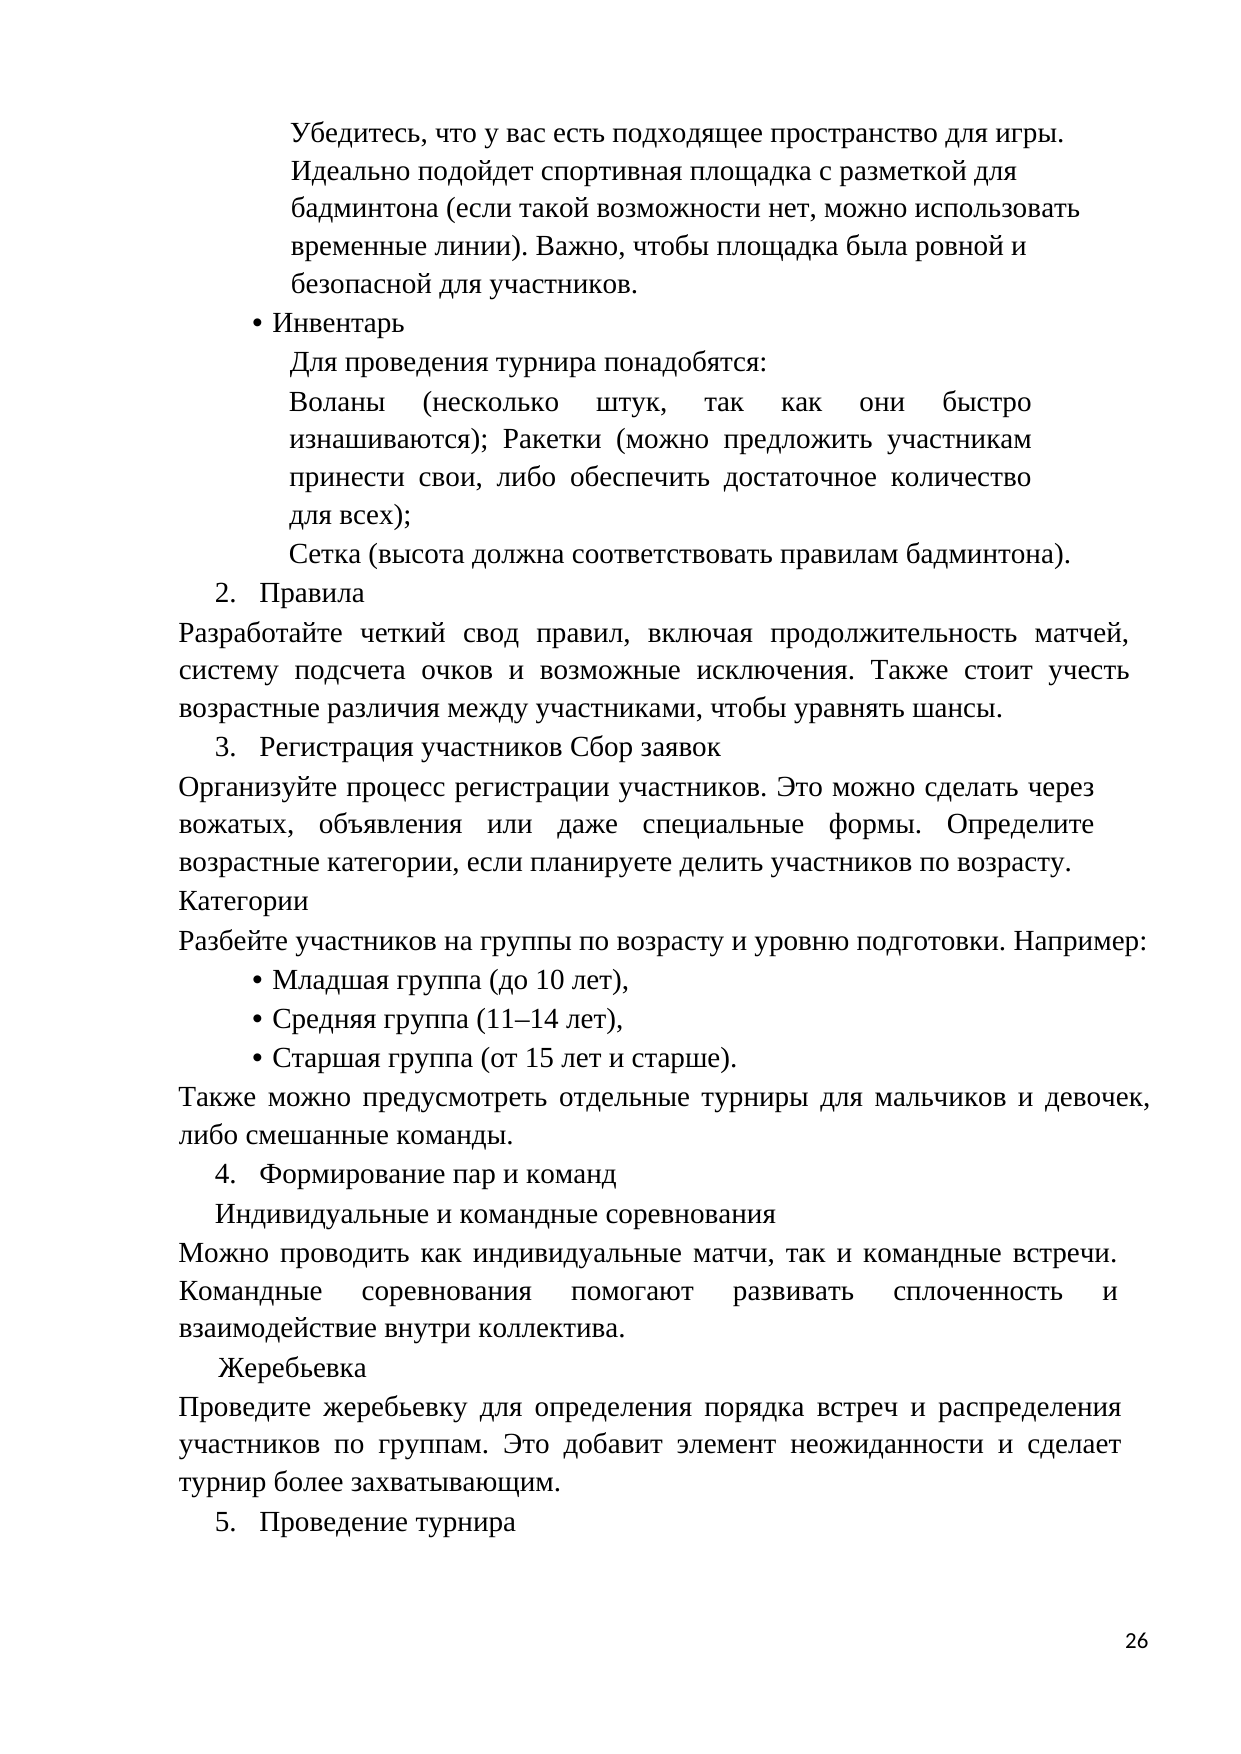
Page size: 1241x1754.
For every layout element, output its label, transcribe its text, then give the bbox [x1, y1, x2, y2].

text Можно проводить как индивидуальные матчи, так и командные встречи. Командные соревнования помогают развивать сплоченность и взаимодействие внутри коллектива. [178, 1235, 1119, 1344]
text Воланы (несколько штук, так как они быстро изнашиваются); Ракетки (можно предложить участникам принести свои, либо обеспечить достаточное количество для всех); [289, 384, 1032, 531]
list Средняя группа (11–14 лет), [252, 1001, 1151, 1035]
list Младшая группа (до 10 лет), [252, 962, 1151, 995]
list Правила [214, 576, 1151, 609]
text Организуйте процесс регистрации участников. Это можно сделать через вожатых, объявления или даже специальные формы. Определите возрастные категории, если планируете делить участников по возрасту. [178, 769, 1095, 878]
text Убедитесь, что у вас есть подходящее пространство для игры. Идеально подойдет спортивная площадка с разметкой для бадминтона (если такой возможности нет, можно использовать временные линии). Важно, чтобы площадка была ровной и безопасной для участников. [289, 115, 1152, 300]
text Категории [178, 883, 1151, 917]
list Регистрация участников Сбор заявок [214, 729, 1151, 763]
text Разработайте четкий свод правил, включая продолжительность матчей, систему подсчета очков и возможные исключения. Также стоит учесть возрастные различия между участниками, чтобы уравнять шансы. [178, 615, 1130, 724]
text Проведите жеребьевку для определения порядка встреч и распределения участников по группам. Это добавит элемент неожиданности и сделает турнир более захватывающим. [178, 1389, 1123, 1498]
list Старшая группа (от 15 лет и старше). [252, 1040, 1151, 1074]
text Для проведения турнира понадобятся: [289, 344, 1151, 378]
list Формирование пар и команд [214, 1157, 1151, 1190]
list Инвентарь [252, 305, 1151, 339]
text Разбейте участников на группы по возрасту и уровню подготовки. Например: [178, 923, 1151, 956]
text Индивидуальные и командные соревнования [214, 1196, 1151, 1229]
text Также можно предусмотреть отдельные турниры для мальчиков и девочек, либо смешанные команды. [178, 1079, 1151, 1151]
text Жеребьевка [218, 1350, 1151, 1383]
list Проведение турнира [214, 1504, 1151, 1537]
text Сетка (высота должна соответствовать правилам бадминтона). [289, 536, 1151, 570]
